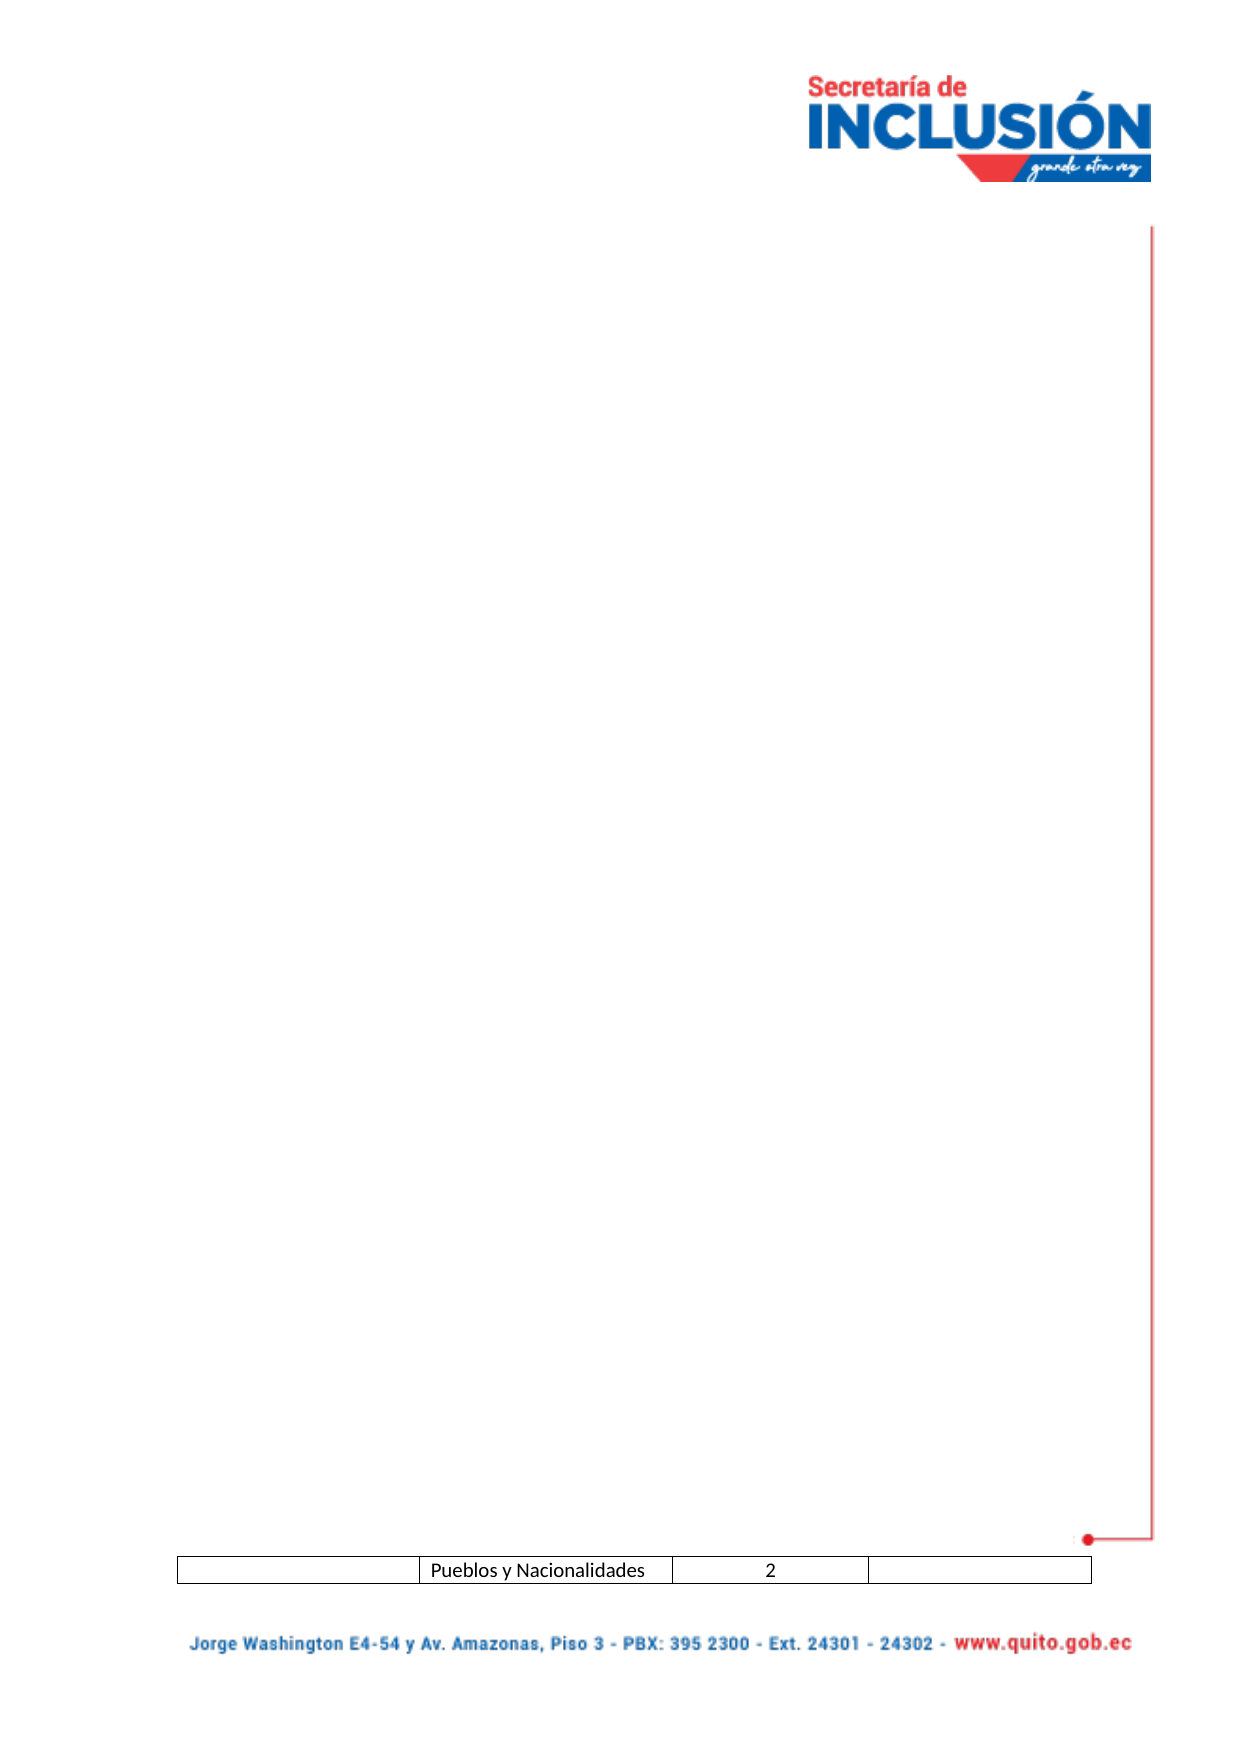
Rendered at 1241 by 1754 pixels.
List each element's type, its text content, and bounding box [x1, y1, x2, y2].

table_cell 2 [673, 1557, 868, 1583]
picture [808, 75, 1151, 182]
picture [1073, 214, 1181, 1557]
table_cell Pueblos y Nacionalidades [420, 1557, 672, 1583]
picture [177, 1623, 1151, 1660]
table_cell [869, 1557, 1091, 1583]
